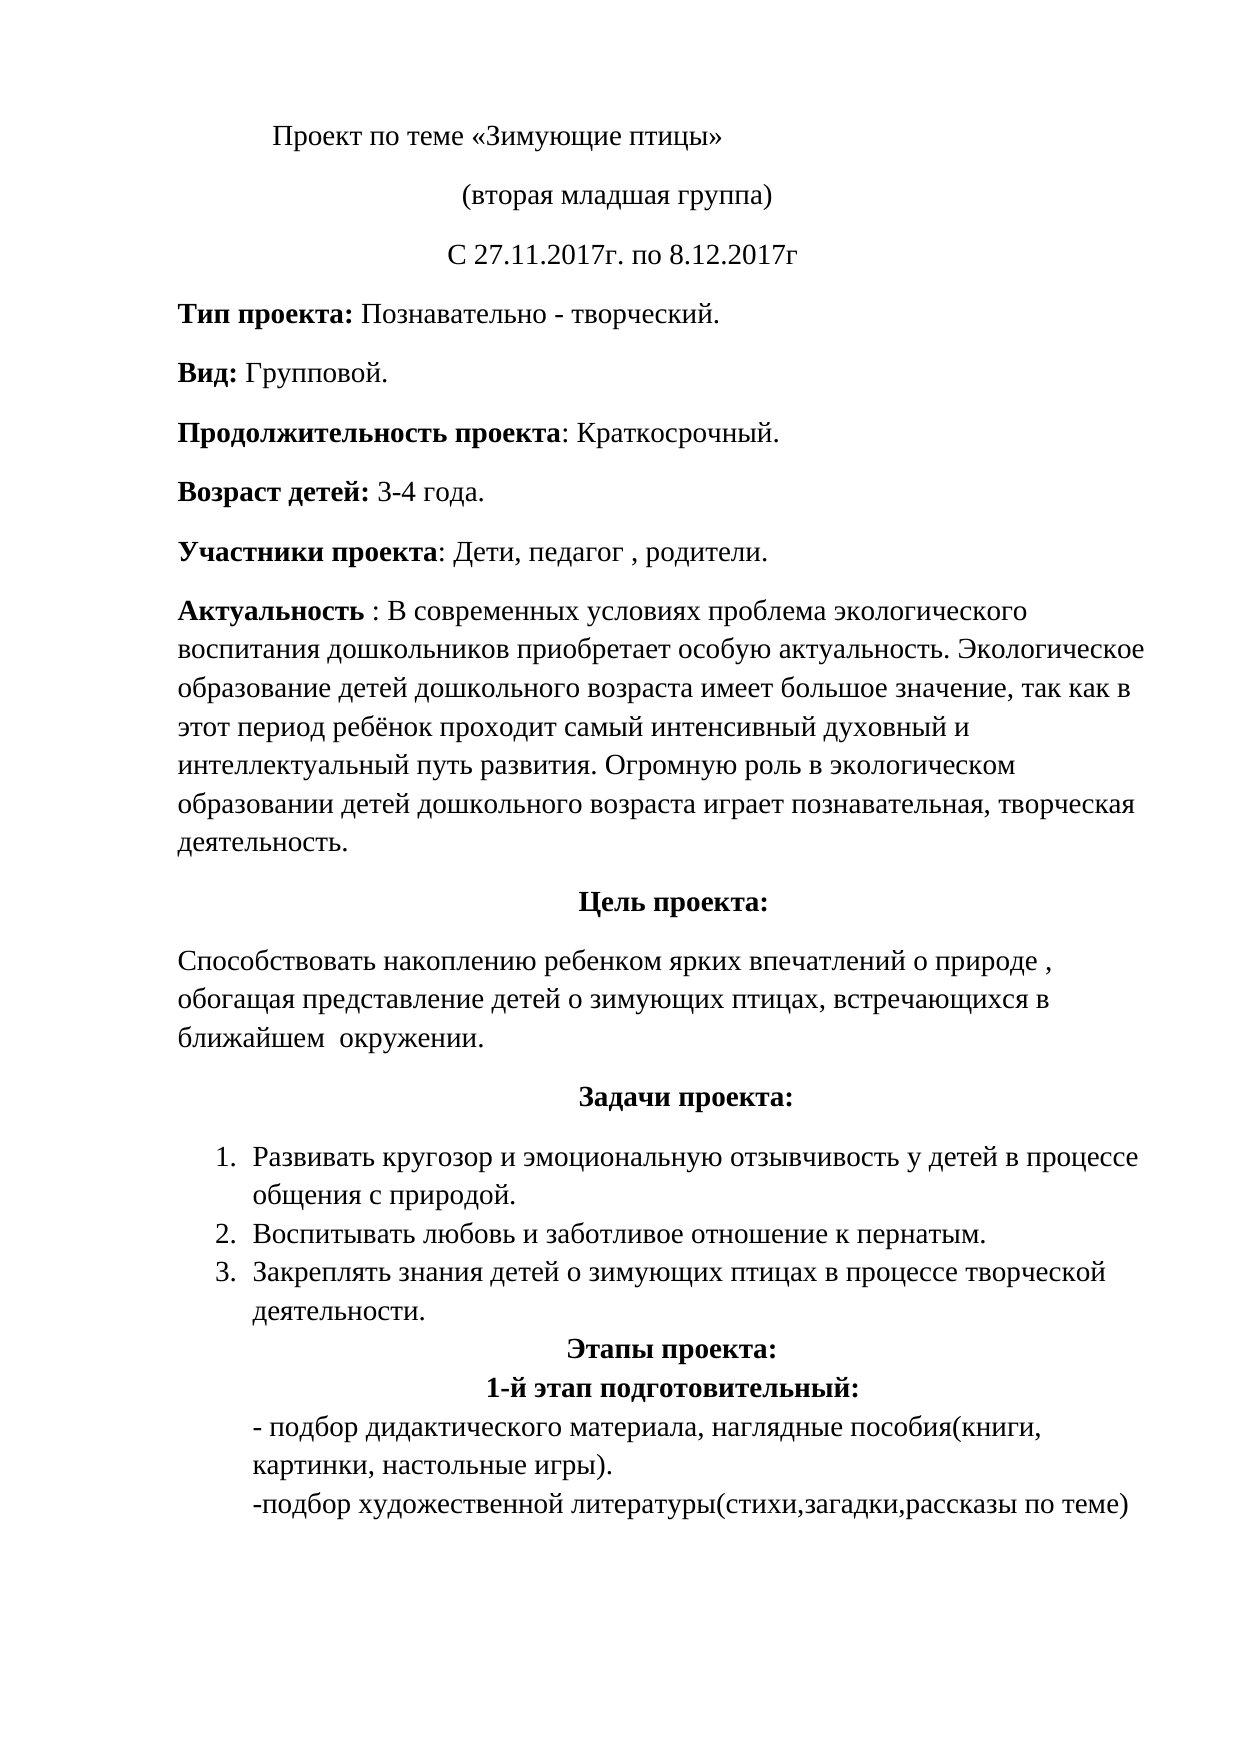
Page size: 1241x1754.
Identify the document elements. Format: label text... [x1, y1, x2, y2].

text Проект по теме «Зимующие птицы» [177, 118, 1152, 152]
text Задачи проекта: [177, 1079, 1152, 1113]
text (вторая младшая группа) [177, 177, 1152, 211]
list 1-й этап подготовительный: [252, 1370, 1152, 1404]
list -подбор художественной литературы(стихи,загадки,рассказы по теме) [252, 1486, 1152, 1519]
list - подбор дидактического материала, наглядные пособия(книги, картинки, настольные игры). [252, 1409, 1152, 1481]
list Воспитывать любовь и заботливое отношение к пернатым. [215, 1216, 1152, 1249]
text Вид: Групповой. [177, 356, 1152, 389]
text Цель проекта: [177, 884, 1152, 917]
list Закреплять знания детей о зимующих птицах в процессе творческой деятельности. [215, 1254, 1152, 1327]
text Способствовать накоплению ребенком ярких впечатлений о природе , обогащая представление детей о зимующих птицах, встречающихся в ближайшем окружении. [177, 943, 1152, 1054]
text Участники проекта: Дети, педагог , родители. [177, 534, 1152, 567]
list Этапы проекта: [252, 1332, 1152, 1365]
text С 27.11.2017г. по 8.12.2017г [177, 237, 1152, 270]
text Тип проекта: Познавательно - творческий. [177, 296, 1152, 330]
text Возраст детей: 3-4 года. [177, 474, 1152, 508]
list Развивать кругозор и эмоциональную отзывчивость у детей в процессе общения с природой. [215, 1139, 1152, 1211]
text Продолжительность проекта: Краткосрочный. [177, 415, 1152, 448]
text Актуальность : В современных условиях проблема экологического воспитания дошкольников приобретает особую актуальность. Экологическое образование детей дошкольного возраста имеет большое значение, так как в этот период ребёнок проходит самый интенсивный духовный и интеллектуальный путь развития. Огромную роль в экологическом образовании детей дошкольного возраста играет познавательная, творческая деятельность. [177, 593, 1152, 858]
